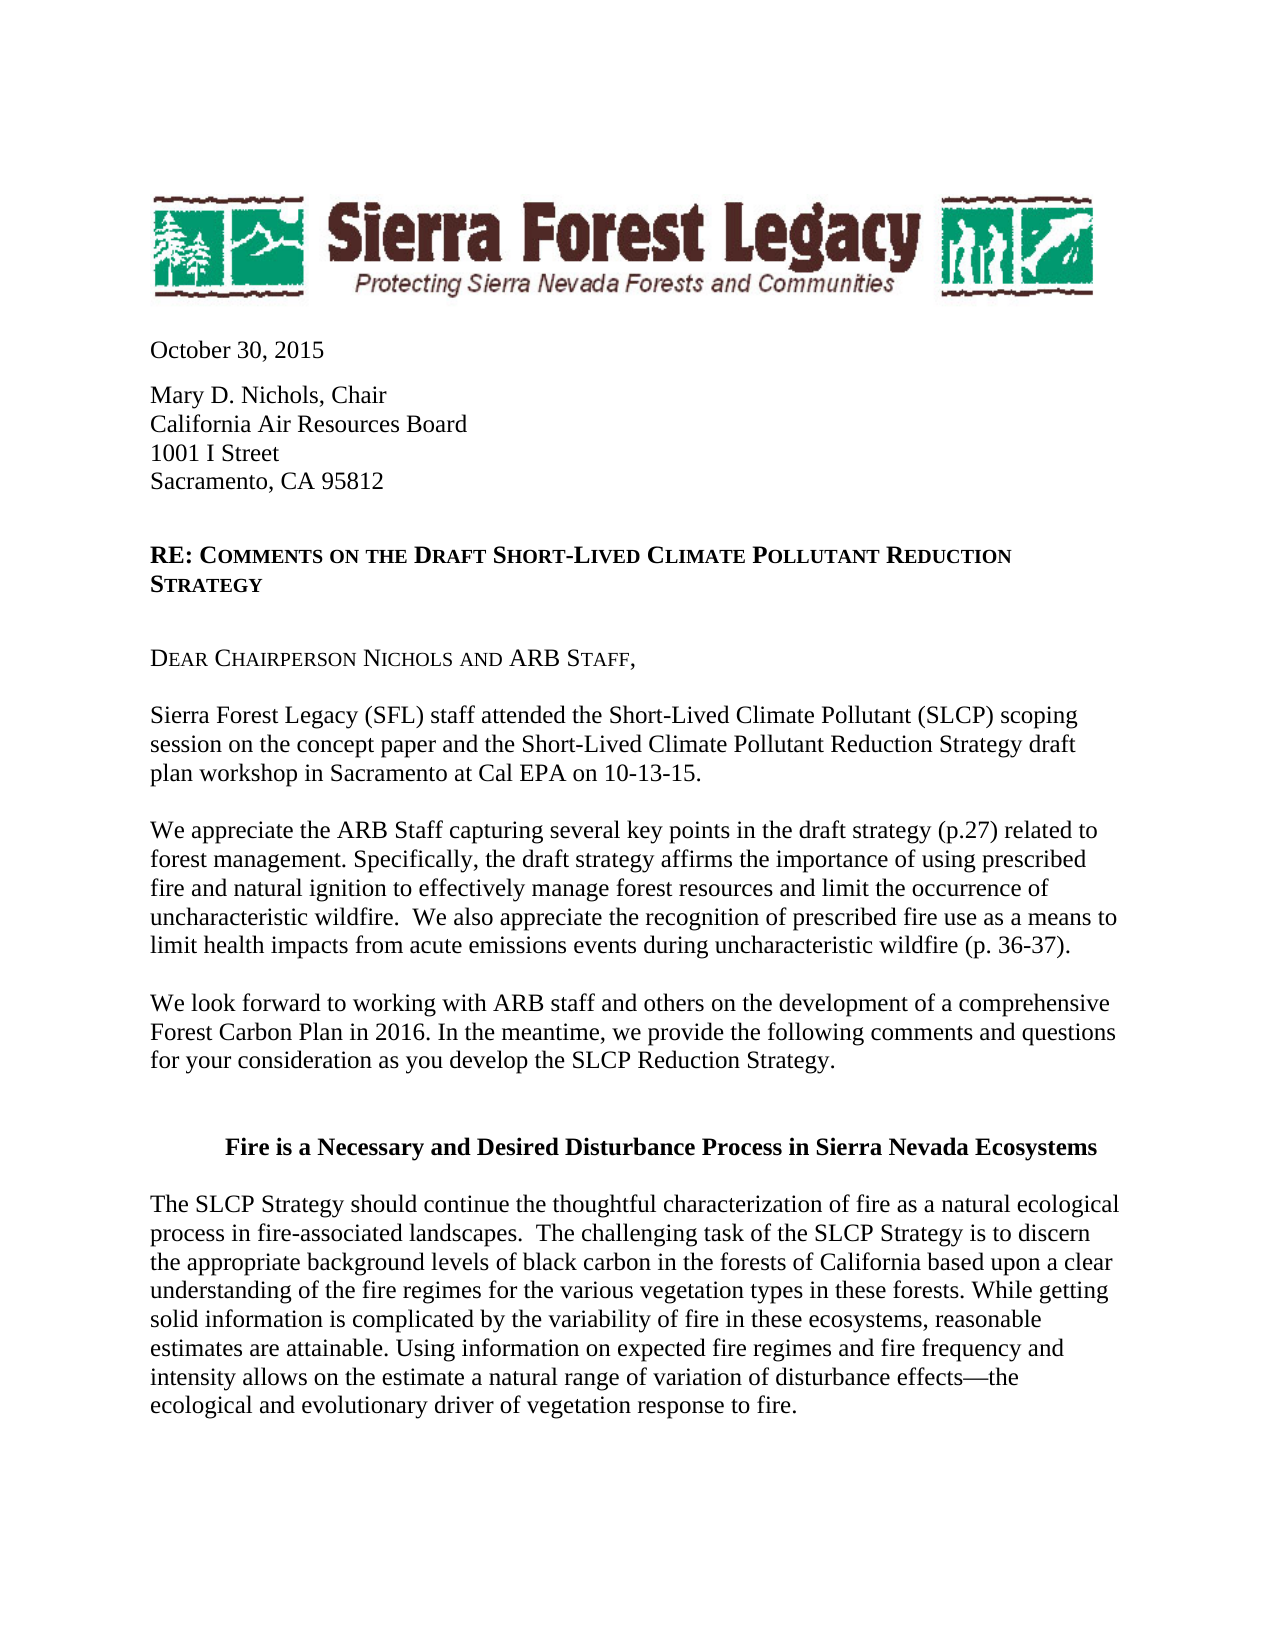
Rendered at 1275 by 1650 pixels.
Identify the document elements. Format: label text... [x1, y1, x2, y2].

text Fire is a Necessary and Desired Disturbance Process in Sierra Nevada Ecosystems [150, 1132, 1125, 1160]
text 1001 I Street [150, 438, 1125, 466]
text We appreciate the ARB Staff capturing several key points in the draft strategy (p.27) related to forest management. Specifically, the draft strategy affirms the importance of using prescribed fire and natural ignition to effectively manage forest resources and limit the occurrence of uncharacteristic wildfire. We also appreciate the recognition of prescribed fire use as a means to limit health impacts from acute emissions events during uncharacteristic wildfire (p. 36-37). [150, 815, 1125, 959]
picture [150, 194, 1097, 319]
text October 30, 2015 [150, 335, 1125, 363]
text RE: Comments on the Draft Short-Lived Climate Pollutant Reduction Strategy [263, 541, 1125, 598]
text We look forward to working with ARB staff and others on the development of a comprehensive Forest Carbon Plan in 2016. In the meantime, we provide the following comments and questions for your consideration as you develop the SLCP Reduction Strategy. [150, 988, 1125, 1074]
text Mary D. Nichols, Chair [150, 380, 1125, 409]
text California Air Resources Board [150, 409, 1125, 438]
text Sacramento, CA 95812 [150, 466, 1125, 495]
text Dear Chairperson Nichols and ARB Staff, [150, 643, 1125, 672]
text Sierra Forest Legacy (SFL) staff attended the Short-Lived Climate Pollutant (SLCP) scoping session on the concept paper and the Short-Lived Climate Pollutant Reduction Strategy draft plan workshop in Sacramento at Cal EPA on 10-13-15. [150, 700, 1125, 787]
text The SLCP Strategy should continue the thoughtful characterization of fire as a natural ecological process in fire-associated landscapes. The challenging task of the SLCP Strategy is to discern the appropriate background levels of black carbon in the forests of California based upon a clear understanding of the fire regimes for the various vegetation types in these forests. While getting solid information is complicated by the variability of fire in these ecosystems, reasonable estimates are attainable. Using information on expected fire regimes and fire frequency and intensity allows on the estimate a natural range of variation of disturbance effects—the ecological and evolutionary driver of vegetation response to fire. [150, 1189, 1125, 1419]
